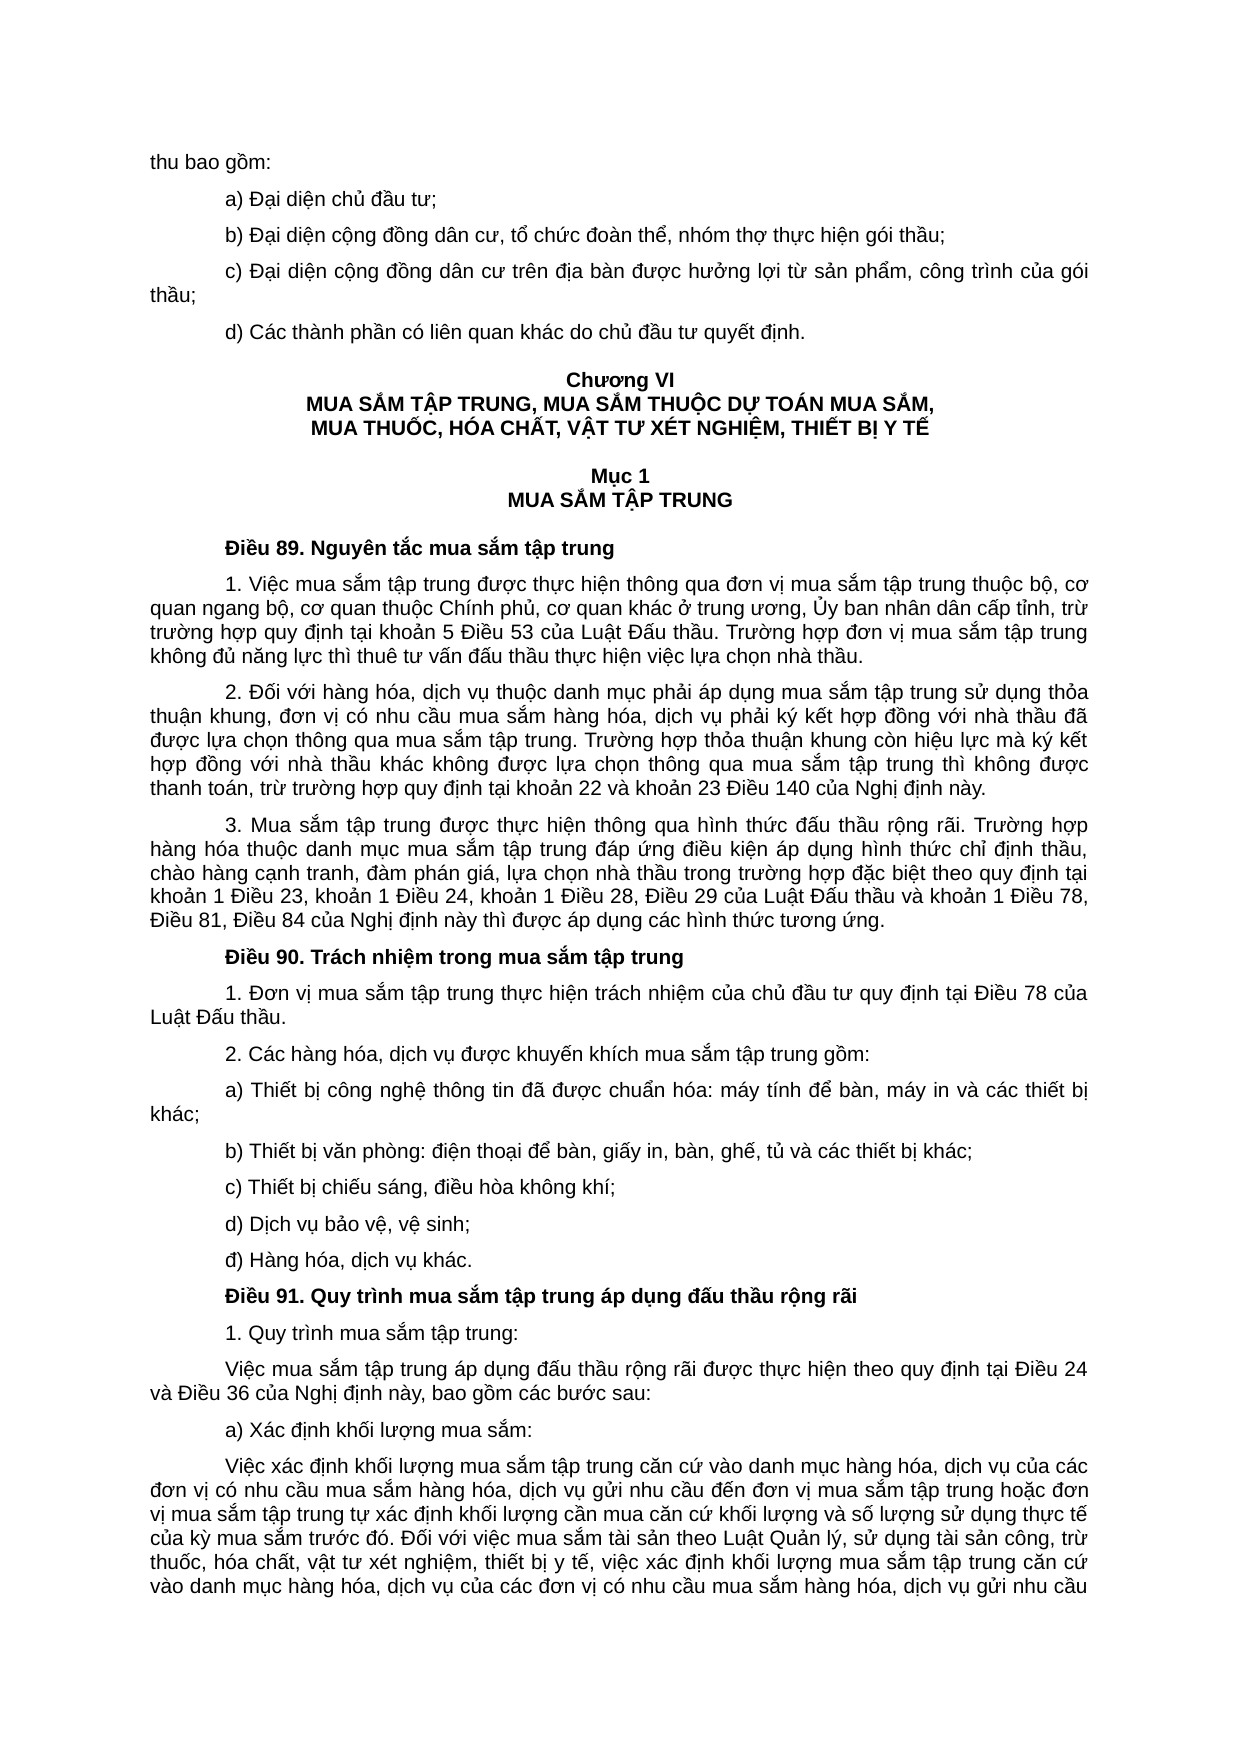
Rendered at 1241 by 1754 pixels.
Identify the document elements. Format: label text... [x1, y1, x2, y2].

text 1. Việc mua sắm tập trung được thực hiện thông qua đơn vị mua sắm tập trung thuộc bộ, cơ quan ngang bộ, cơ quan thuộc Chính phủ, cơ quan khác ở trung ương, Ủy ban nhân dân cấp tỉnh, trừ trường hợp quy định tại khoản 5 Điều 53 của Luật Đấu thầu. Trường hợp đơn vị mua sắm tập trung không đủ năng lực thì thuê tư vấn đấu thầu thực hiện việc lựa chọn nhà thầu. [150, 572, 1090, 668]
text b) Đại diện cộng đồng dân cư, tổ chức đoàn thể, nhóm thợ thực hiện gói thầu; [150, 223, 1090, 247]
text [150, 150, 1090, 174]
text d) Dịch vụ bảo vệ, vệ sinh; [150, 1211, 1090, 1235]
text Chương VI [150, 368, 1090, 392]
text 1. Quy trình mua sắm tập trung: [150, 1321, 1090, 1345]
text Mục 1 [150, 463, 1090, 487]
text 3. Mua sắm tập trung được thực hiện thông qua hình thức đấu thầu rộng rãi. Trường hợp hàng hóa thuộc danh mục mua sắm tập trung đáp ứng điều kiện áp dụng hình thức chỉ định thầu, chào hàng cạnh tranh, đàm phán giá, lựa chọn nhà thầu trong trường hợp đặc biệt theo quy định tại khoản 1 Điều 23, khoản 1 Điều 24, khoản 1 Điều 28, Điều 29 của Luật Đấu thầu và khoản 1 Điều 78, Điều 81, Điều 84 của Nghị định này thì được áp dụng các hình thức tương ứng. [150, 812, 1090, 932]
text c) Đại diện cộng đồng dân cư trên địa bàn được hưởng lợi từ sản phẩm, công trình của gói thầu; [150, 259, 1090, 307]
text Điều 91. Quy trình mua sắm tập trung áp dụng đấu thầu rộng rãi [150, 1284, 1090, 1308]
text 2. Đối với hàng hóa, dịch vụ thuộc danh mục phải áp dụng mua sắm tập trung sử dụng thỏa thuận khung, đơn vị có nhu cầu mua sắm hàng hóa, dịch vụ phải ký kết hợp đồng với nhà thầu đã được lựa chọn thông qua mua sắm tập trung. Trường hợp thỏa thuận khung còn hiệu lực mà ký kết hợp đồng với nhà thầu khác không được lựa chọn thông qua mua sắm tập trung thì không được thanh toán, trừ trường hợp quy định tại khoản 22 và khoản 23 Điều 140 của Nghị định này. [150, 680, 1090, 800]
text MUA SẮM TẬP TRUNG, MUA SẮM THUỘC DỰ TOÁN MUA SẮM, MUA THUỐC, HÓA CHẤT, VẬT TƯ XÉT NGHIỆM, THIẾT BỊ Y TẾ [150, 392, 1090, 439]
text Điều 89. Nguyên tắc mua sắm tập trung [150, 535, 1090, 559]
text đ) Hàng hóa, dịch vụ khác. [150, 1248, 1090, 1272]
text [150, 1454, 1090, 1598]
text b) Thiết bị văn phòng: điện thoại để bàn, giấy in, bàn, ghế, tủ và các thiết bị khác; [150, 1138, 1090, 1162]
text 2. Các hàng hóa, dịch vụ được khuyến khích mua sắm tập trung gồm: [150, 1042, 1090, 1066]
text a) Đại diện chủ đầu tư; [150, 186, 1090, 210]
text Điều 90. Trách nhiệm trong mua sắm tập trung [150, 945, 1090, 969]
text MUA SẮM TẬP TRUNG [150, 487, 1090, 511]
text d) Các thành phần có liên quan khác do chủ đầu tư quyết định. [150, 320, 1090, 344]
text a) Thiết bị công nghệ thông tin đã được chuẩn hóa: máy tính để bàn, máy in và các thiết bị khác; [150, 1078, 1090, 1126]
text c) Thiết bị chiếu sáng, điều hòa không khí; [150, 1175, 1090, 1199]
text 1. Đơn vị mua sắm tập trung thực hiện trách nhiệm của chủ đầu tư quy định tại Điều 78 của Luật Đấu thầu. [150, 981, 1090, 1029]
text a) Xác định khối lượng mua sắm: [150, 1418, 1090, 1442]
text Việc mua sắm tập trung áp dụng đấu thầu rộng rãi được thực hiện theo quy định tại Điều 24 và Điều 36 của Nghị định này, bao gồm các bước sau: [150, 1357, 1090, 1405]
